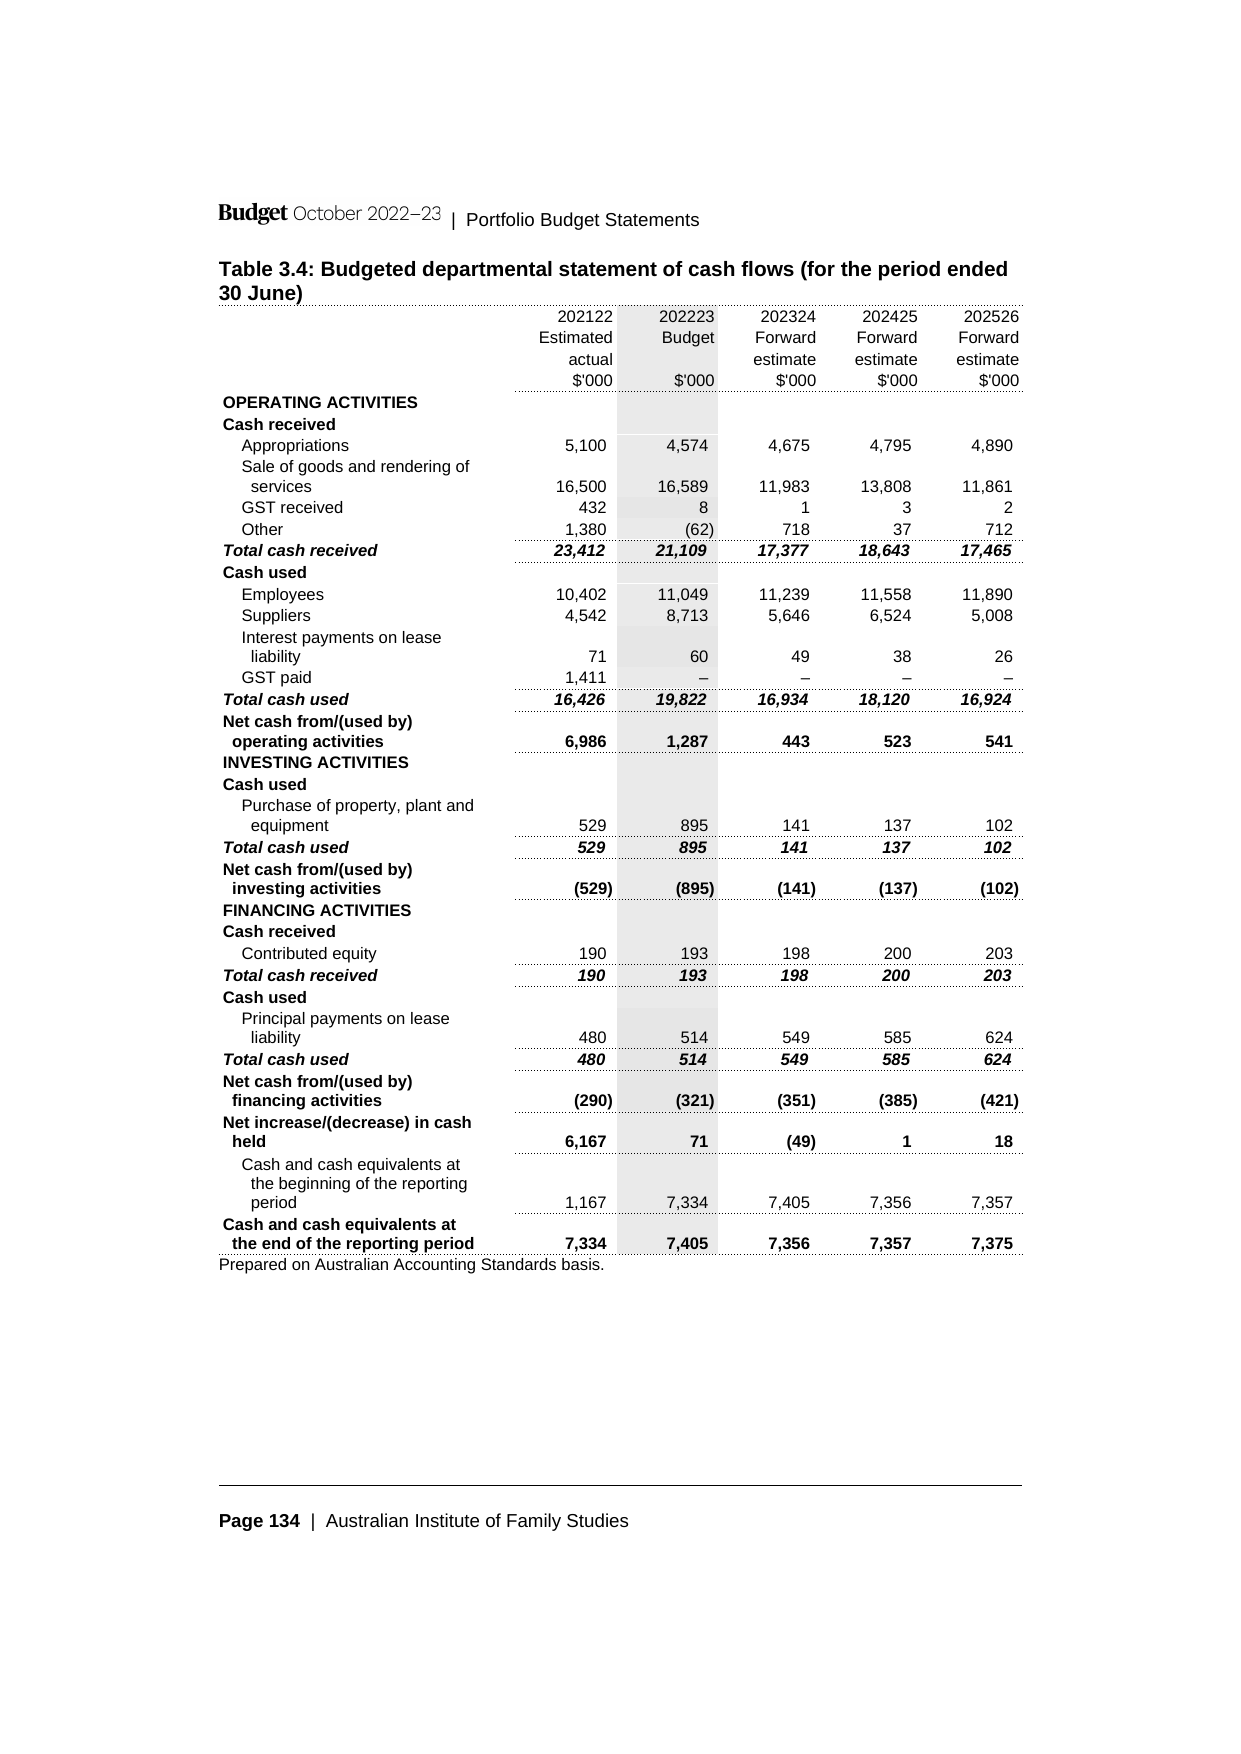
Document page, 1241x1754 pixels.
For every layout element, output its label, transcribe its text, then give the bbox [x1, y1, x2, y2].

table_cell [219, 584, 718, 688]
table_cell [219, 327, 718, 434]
text Prepared on Australian Accounting Standards basis. [218, 1254, 1022, 1274]
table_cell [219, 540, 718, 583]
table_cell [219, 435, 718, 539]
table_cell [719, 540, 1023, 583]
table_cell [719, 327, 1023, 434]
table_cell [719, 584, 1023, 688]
picture [218, 197, 441, 226]
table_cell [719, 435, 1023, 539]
subtitle Table 3.4: Budgeted departmental statement of cash flows (for the period ended 30 June) [218, 257, 1022, 305]
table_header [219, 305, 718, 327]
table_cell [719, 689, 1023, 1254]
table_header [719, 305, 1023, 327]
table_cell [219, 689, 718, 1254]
